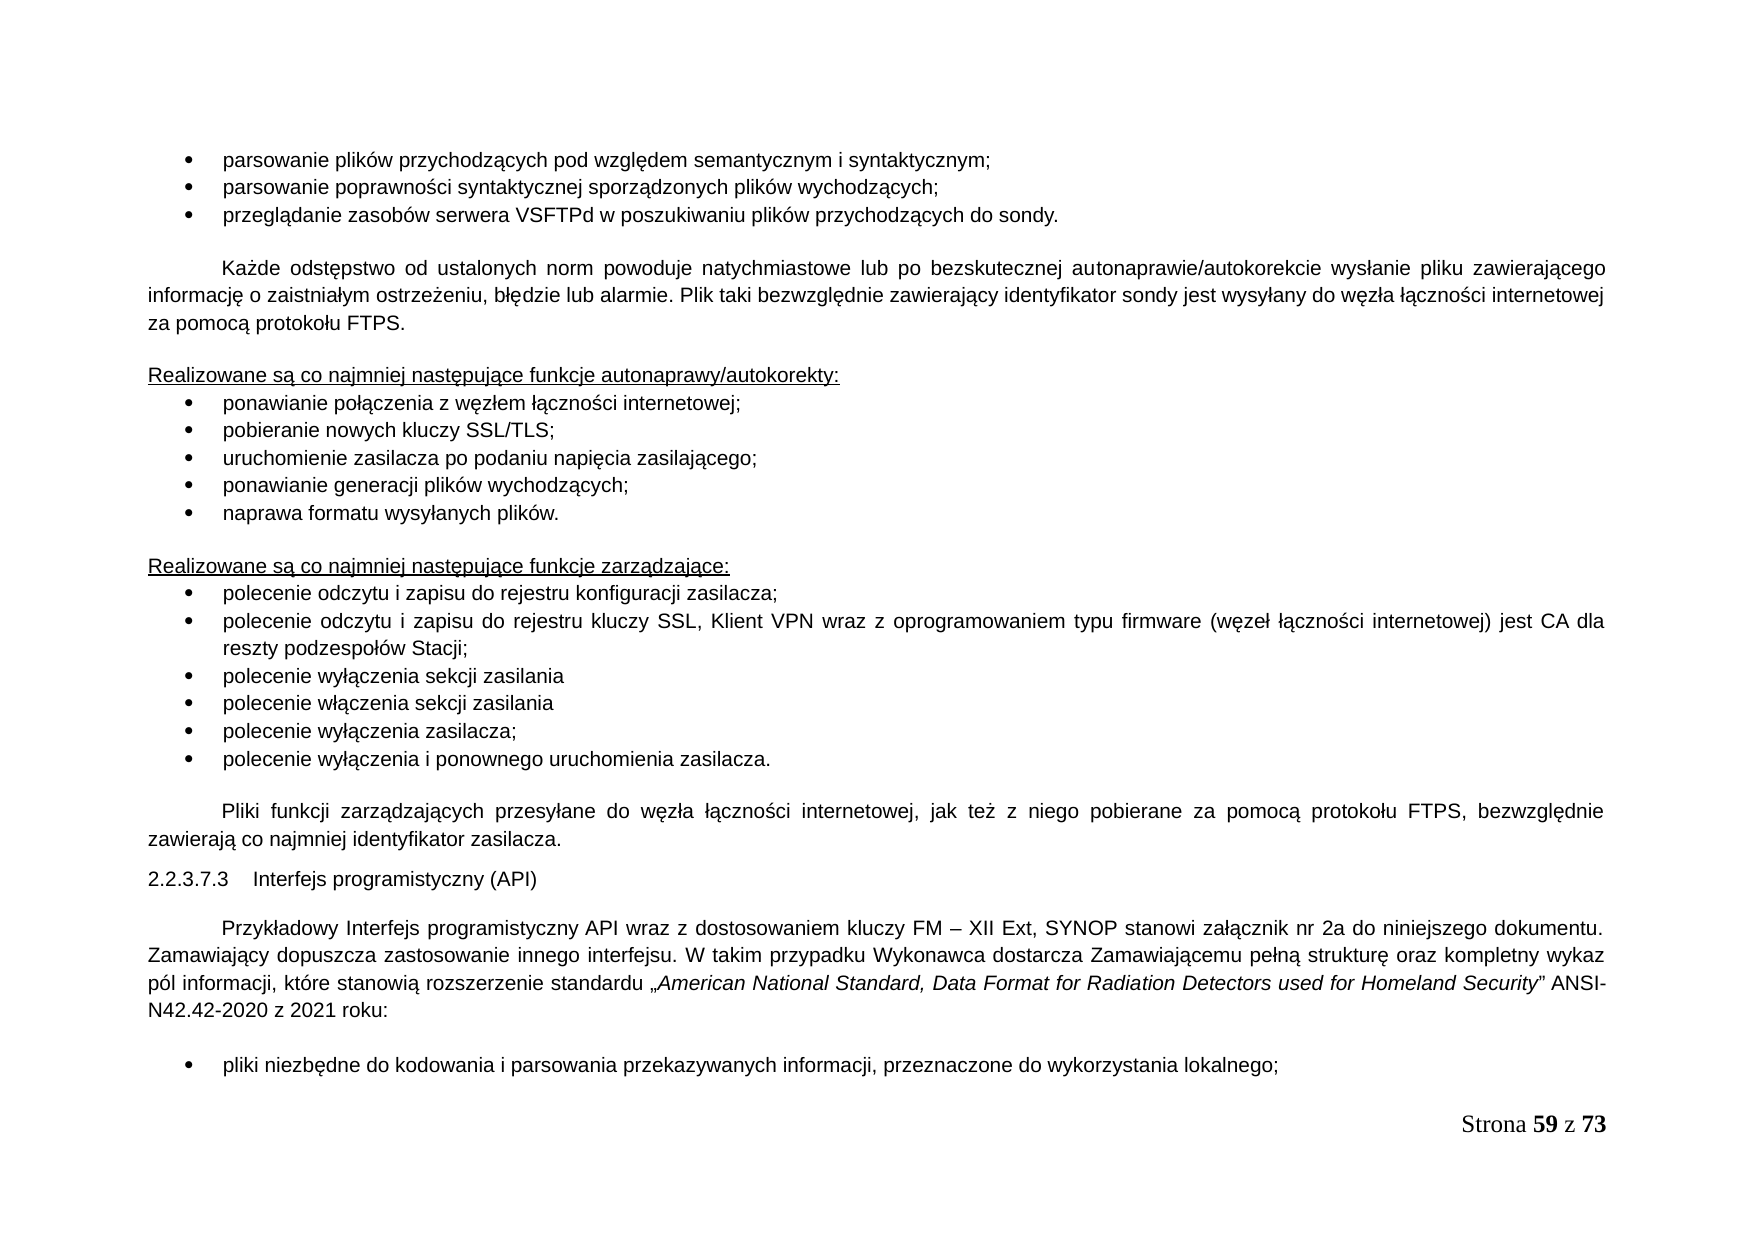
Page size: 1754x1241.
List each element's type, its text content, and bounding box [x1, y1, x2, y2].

list pobieranie nowych kluczy SSL/TLS; [185, 418, 1606, 442]
text Przykładowy Interfejs programistyczny API wraz z dostosowaniem kluczy FM – XII Ext, SYNOP stanowi załącznik nr 2a do niniejszego dokumentu. Zamawiający dopuszcza zastosowanie innego interfejsu. W takim przypadku Wykonawca dostarcza Zamawiającemu pełną strukturę oraz kompletny wykaz pól informacji, które stanowią rozszerzenie standardu „American National Standard, Data Format for Radiation Detectors used for Homeland Security” ANSI-N42.42-2020 z 2021 roku: [148, 916, 1606, 1022]
text Realizowane są co najmniej następujące funkcje autonaprawy/autokorekty: [148, 363, 1606, 387]
list polecenie wyłączenia i ponownego uruchomienia zasilacza. [185, 746, 1606, 771]
list naprawa formatu wysyłanych plików. [185, 501, 1606, 525]
text Pliki funkcji zarządzających przesyłane do węzła łączności internetowej, jak też z niego pobierane za pomocą protokołu FTPS, bezwzględnie zawierają co najmniej identyfikator zasilacza. [148, 799, 1606, 851]
list polecenie odczytu i zapisu do rejestru kluczy SSL, Klient VPN wraz z oprogramowaniem typu firmware (węzeł łączności internetowej) jest CA dla reszty podzespołów Stacji; [185, 608, 1606, 660]
list parsowanie poprawności syntaktycznej sporządzonych plików wychodzących; [185, 175, 1606, 199]
list przeglądanie zasobów serwera VSFTPd w poszukiwaniu plików przychodzących do sondy. [185, 203, 1606, 227]
list ponawianie generacji plików wychodzących; [185, 473, 1606, 497]
list polecenie włączenia sekcji zasilania [185, 691, 1606, 715]
text Realizowane są co najmniej następujące funkcje zarządzające: [148, 553, 1606, 577]
text Każde odstępstwo od ustalonych norm powoduje natychmiastowe lub po bezskutecznej autonaprawie/autokorekcie wysłanie pliku zawierającego informację o zaistniałym ostrzeżeniu, błędzie lub alarmie. Plik taki bezwzględnie zawierający identyfikator sondy jest wysyłany do węzła łączności internetowej za pomocą protokołu FTPS. [148, 255, 1606, 334]
subtitle Interfejs programistyczny (API) [148, 867, 1606, 891]
list parsowanie plików przychodzących pod względem semantycznym i syntaktycznym; [185, 148, 1606, 172]
list polecenie wyłączenia sekcji zasilania [185, 664, 1606, 688]
list polecenie odczytu i zapisu do rejestru konfiguracji zasilacza; [185, 581, 1606, 605]
list uruchomienie zasilacza po podaniu napięcia zasilającego; [185, 446, 1606, 470]
list pliki niezbędne do kodowania i parsowania przekazywanych informacji, przeznaczone do wykorzystania lokalnego; [185, 1053, 1606, 1077]
list ponawianie połączenia z węzłem łączności internetowej; [185, 390, 1606, 414]
list polecenie wyłączenia zasilacza; [185, 719, 1606, 743]
